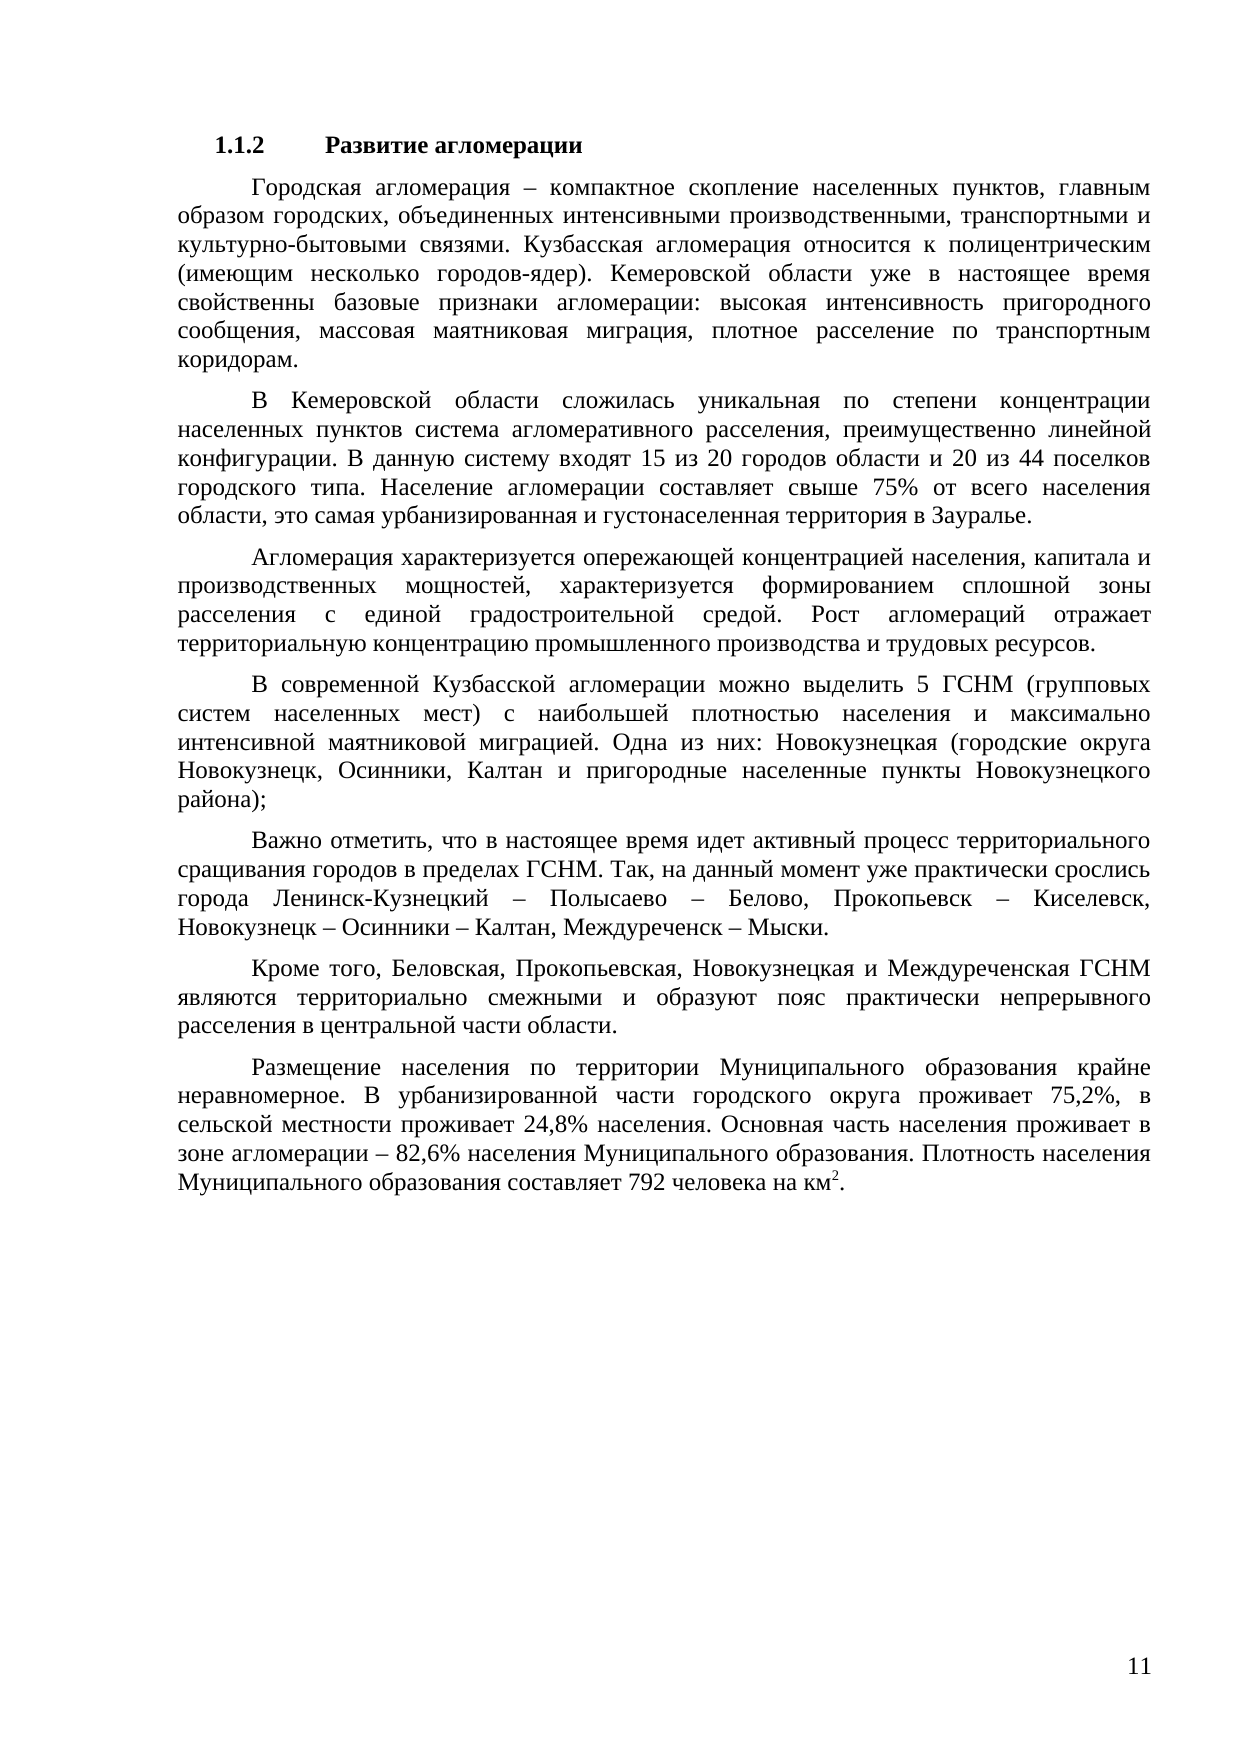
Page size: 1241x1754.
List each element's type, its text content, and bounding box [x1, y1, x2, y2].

text В современной Кузбасской агломерации можно выделить 5 ГСНМ (групповых систем населенных мест) с наибольшей плотностью населения и максимально интенсивной маятниковой миграцией. Одна из них: Новокузнецкая (городские округа Новокузнецк, Осинники, Калтан и пригородные населенные пункты Новокузнецкого района); [177, 669, 1152, 813]
subtitle Развитие агломерации [214, 131, 1152, 159]
text В Кемеровской области сложилась уникальная по степени концентрации населенных пунктов система агломеративного расселения, преимущественно линейной конфигурации. В данную систему входят 15 из 20 городов области и 20 из 44 поселков городского типа. Население агломерации составляет свыше 75% от всего населения области, это самая урбанизированная и густонаселенная территория в Зауралье. [177, 386, 1152, 529]
text Размещение населения по территории Муниципального образования крайне неравномерное. В урбанизированной части городского округа проживает 75,2%, в сельской местности проживает 24,8% населения. Основная часть населения проживает в зоне агломерации – 82,6% населения Муниципального образования. Плотность населения Муниципального образования составляет 792 человека на км2. [177, 1052, 1152, 1196]
text Городская агломерация – компактное скопление населенных пунктов, главным образом городских, объединенных интенсивными производственными, транспортными и культурно-бытовыми связями. Кузбасская агломерация относится к полицентрическим (имеющим несколько городов-ядер). Кемеровской области уже в настоящее время свойственны базовые признаки агломерации: высокая интенсивность пригородного сообщения, массовая маятниковая миграция, плотное расселение по транспортным коридорам. [177, 172, 1152, 373]
text Кроме того, Беловская, Прокопьевская, Новокузнецкая и Междуреченская ГСНМ являются территориально смежными и образуют пояс практически непрерывного расселения в центральной части области. [177, 953, 1152, 1039]
text Важно отметить, что в настоящее время идет активный процесс территориального сращивания городов в пределах ГСНМ. Так, на данный момент уже практически срослись города Ленинск-Кузнецкий – Полысаево – Белово, Прокопьевск – Киселевск, Новокузнецк – Осинники – Калтан, Междуреченск – Мыски. [177, 826, 1152, 941]
text Агломерация характеризуется опережающей концентрацией населения, капитала и производственных мощностей, характеризуется формированием сплошной зоны расселения с единой градостроительной средой. Рост агломераций отражает территориальную концентрацию промышленного производства и трудовых ресурсов. [177, 542, 1152, 657]
